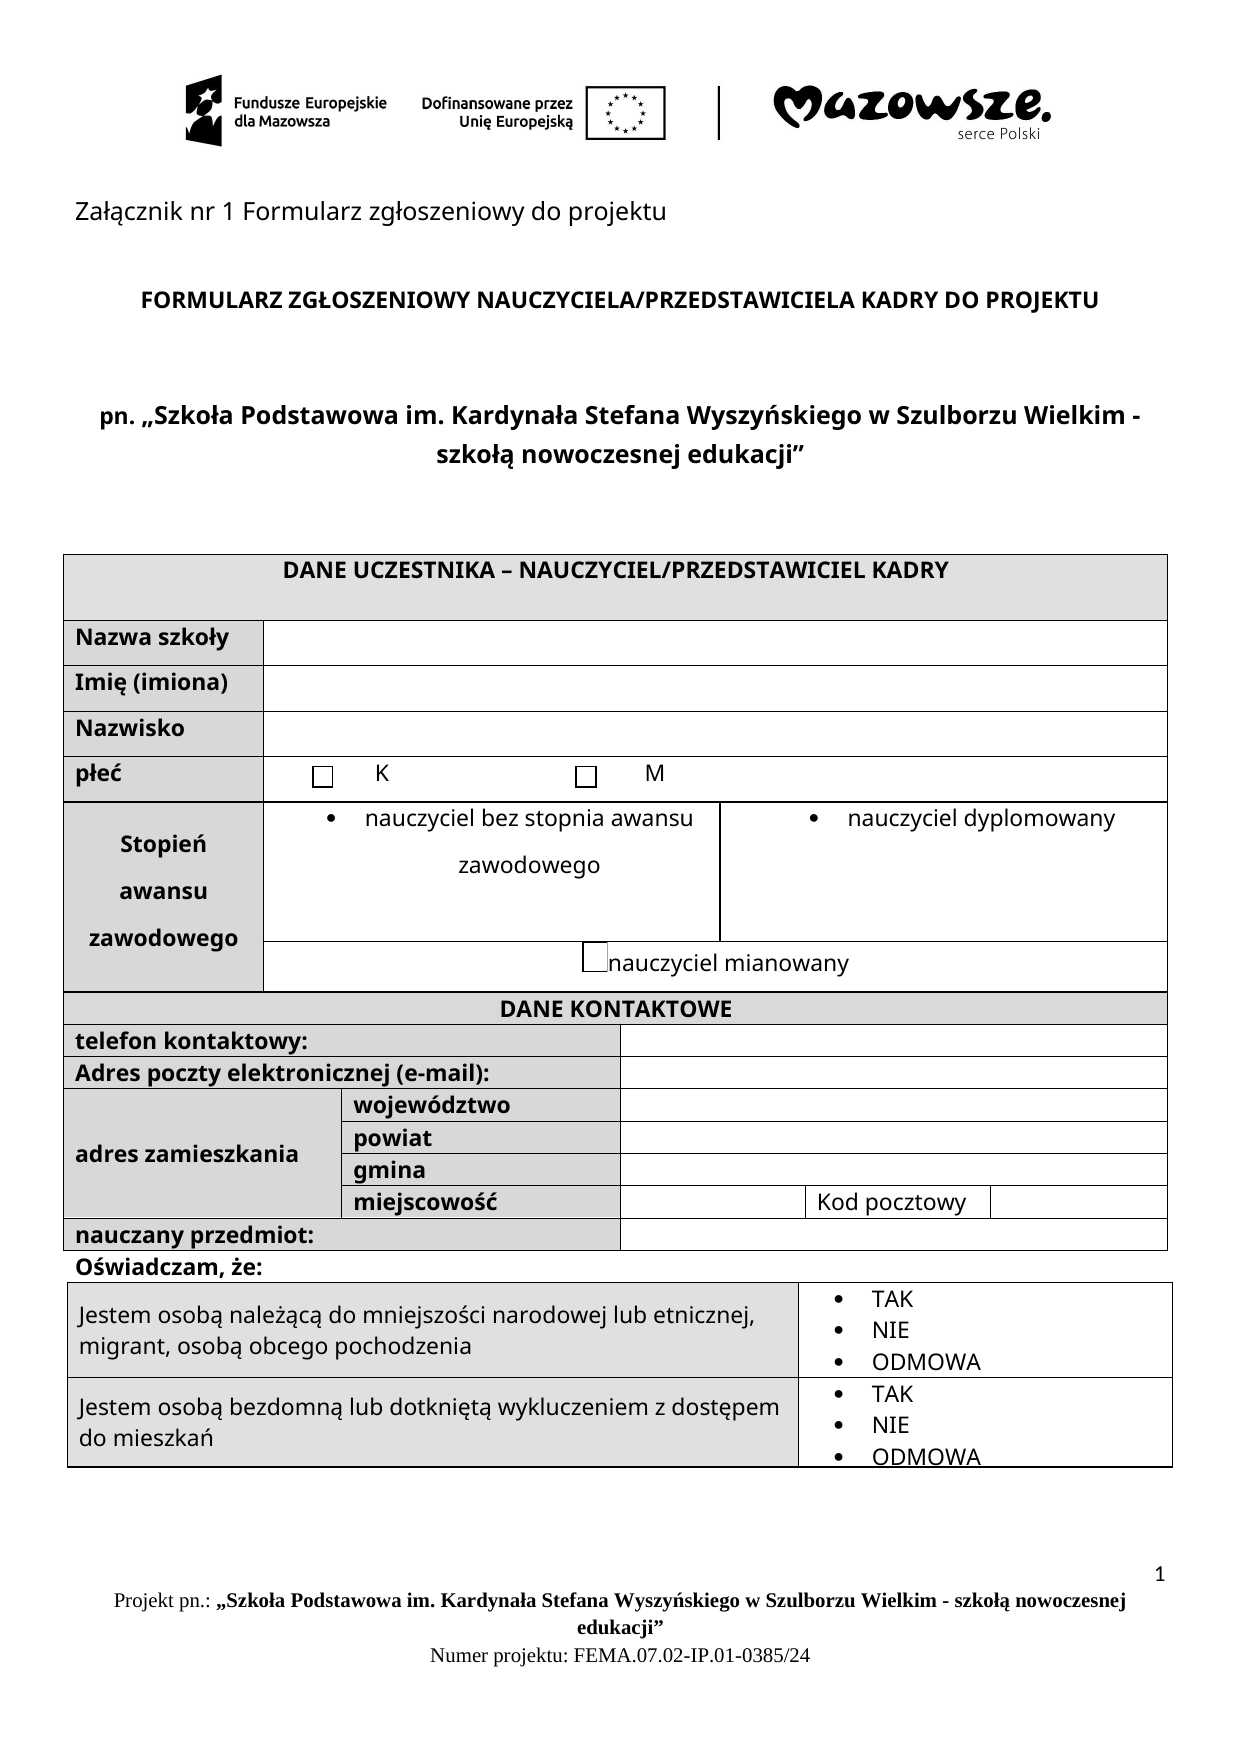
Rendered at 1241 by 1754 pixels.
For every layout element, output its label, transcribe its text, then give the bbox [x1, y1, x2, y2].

table_cell gmina [342, 1154, 620, 1185]
table_cell Jestem osobą bezdomną lub dotkniętą wykluczeniem z dostępem do mieszkań [68, 1378, 798, 1466]
table_cell [621, 1025, 1167, 1056]
table_cell Kod pocztowy [806, 1186, 990, 1217]
table_cell płeć [64, 757, 263, 801]
table_cell telefon kontaktowy: [64, 1025, 620, 1056]
table_cell [264, 621, 1167, 665]
text Oświadczam, że: [75, 1251, 1165, 1282]
table_cell województwo [342, 1089, 620, 1121]
table_cell nauczyciel mianowany [264, 942, 1167, 991]
text Załącznik nr 1 Formularz zgłoszeniowy do projektu [75, 193, 1165, 227]
picture [170, 59, 1071, 159]
table_cell adres zamieszkania [64, 1089, 341, 1217]
table_cell Nazwisko [64, 712, 263, 756]
table_cell [621, 1186, 805, 1217]
table_cell [621, 1057, 1167, 1088]
table_cell powiat [342, 1122, 620, 1153]
text FORMULARZ ZGŁOSZENIOWY NAUCZYCIELA/PRZEDSTAWICIELA KADRY DO PROJEKTU [75, 284, 1165, 315]
table_cell [621, 1089, 1167, 1121]
table_cell [621, 1154, 1167, 1185]
table_cell Adres poczty elektronicznej (e-mail): [64, 1057, 620, 1088]
table_header Jestem osobą należącą do mniejszości narodowej lub etnicznej, migrant, osobą obcego pochodzenia [68, 1283, 798, 1377]
table_cell [264, 666, 1167, 711]
table_cell [991, 1186, 1167, 1217]
table_cell [264, 712, 1167, 756]
table_cell nauczyciel dyplomowany [721, 803, 1167, 941]
table_cell Stopień awansu zawodowego [64, 803, 263, 991]
table_cell [621, 1219, 1167, 1250]
table_cell TAK NIE ODMOWA [799, 1378, 1172, 1466]
table_cell nauczany przedmiot: [64, 1219, 620, 1250]
table_cell K M [264, 757, 1167, 801]
table_cell miejscowość [342, 1186, 620, 1217]
text pn. „Szkoła Podstawowa im. Kardynała Stefana Wyszyńskiego w Szulborzu Wielkim - szkołą nowoczesnej edukacji” [75, 397, 1165, 471]
table_header DANE UCZESTNIKA – NAUCZYCIEL/PRZEDSTAWICIEL KADRY [64, 555, 1167, 620]
table_cell nauczyciel bez stopnia awansu zawodowego [264, 803, 719, 941]
table_cell Nazwa szkoły [64, 621, 263, 665]
picture [582, 941, 608, 972]
table_cell [621, 1122, 1167, 1153]
table_cell Imię (imiona) [64, 666, 263, 711]
table_cell DANE KONTAKTOWE [64, 993, 1167, 1024]
table_header TAK NIE ODMOWA [799, 1283, 1172, 1377]
